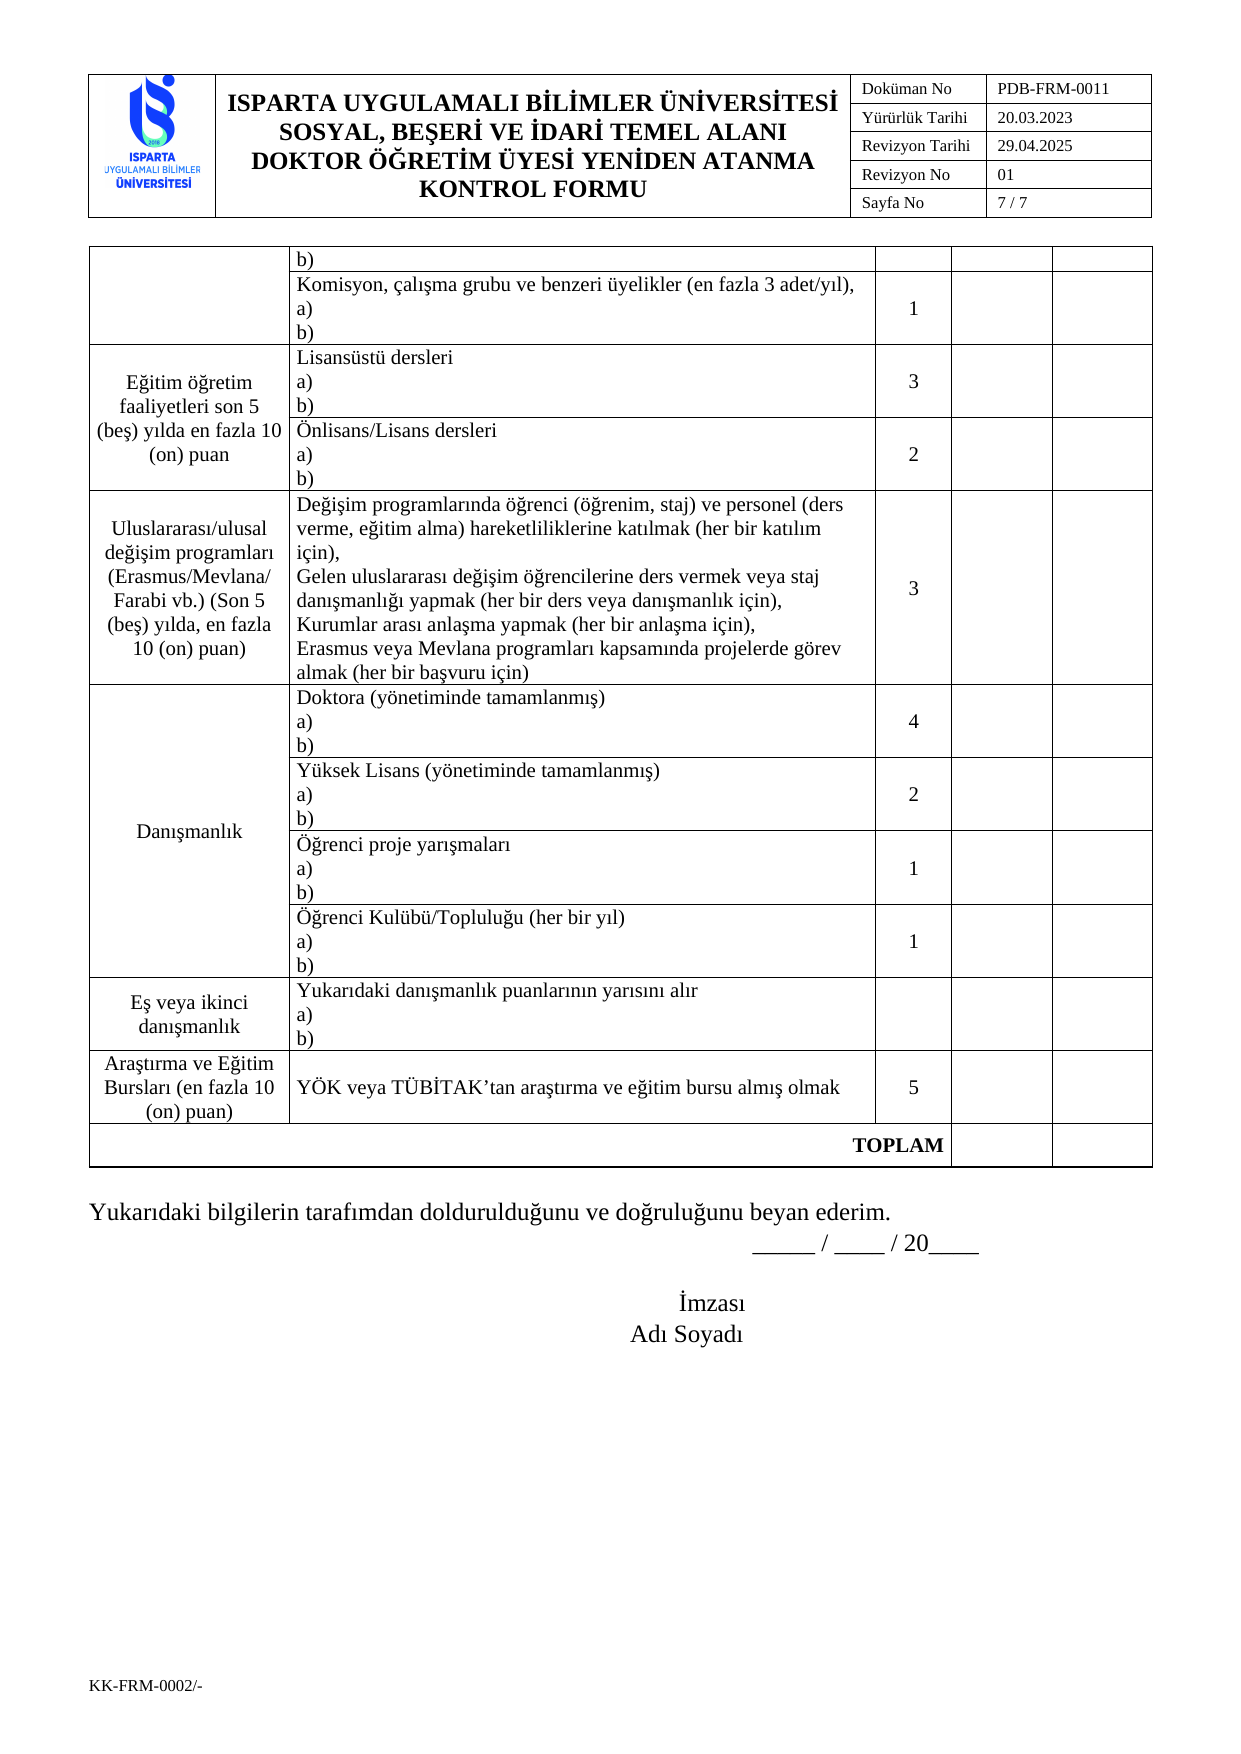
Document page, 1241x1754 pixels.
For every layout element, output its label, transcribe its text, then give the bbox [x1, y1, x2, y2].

table_cell [952, 247, 1052, 271]
table_cell Komisyon, çalışma grubu ve benzeri üyelikler (en fazla 3 adet/yıl), a) b) [290, 272, 875, 344]
table_cell 1 [876, 831, 951, 904]
table_cell [952, 905, 1052, 977]
table_cell [952, 418, 1052, 490]
table_cell Doktora (yönetiminde tamamlanmış) a) b) [290, 685, 875, 757]
table_cell Öğrenci proje yarışmaları a) b) [290, 831, 875, 904]
table_cell 1 [876, 272, 951, 344]
table_cell Eğitim öğretim faaliyetleri son 5 (beş) yılda en fazla 10 (on) puan [90, 345, 289, 490]
table_cell 4 [876, 685, 951, 757]
table_cell Yüksek Lisans (yönetiminde tamamlanmış) a) b) [290, 758, 875, 830]
table_cell Danışmanlık [90, 685, 289, 977]
text İmzası [605, 1288, 1152, 1317]
table_cell [876, 978, 951, 1050]
table_cell Yukarıdaki danışmanlık puanlarının yarısını alır a) b) [290, 978, 875, 1050]
table_cell [952, 491, 1052, 684]
table_cell 3 [876, 247, 951, 271]
table_cell [1053, 247, 1152, 271]
table_cell Koordinatörlük ve yardımcıları, anabilim/bilim dalı başkanlığı a) b) [290, 247, 875, 271]
table_cell [1053, 491, 1152, 684]
table_cell 2 [876, 758, 951, 830]
table_cell Uluslararası/ulusal değişim programları (Erasmus/Mevlana/ Farabi vb.) (Son 5 (beş) yılda, en fazla 10 (on) puan) [90, 491, 289, 684]
table_cell [952, 1051, 1052, 1123]
table_cell [1053, 272, 1152, 344]
table_cell [1053, 345, 1152, 417]
table_cell Değişim programlarında öğrenci (öğrenim, staj) ve personel (ders verme, eğitim alma) hareketliliklerine katılmak (her bir katılım için), Gelen uluslararası değişim öğrencilerine ders vermek veya staj danışmanlığı yapmak (her bir ders veya danışmanlık için), Kurumlar arası anlaşma yapmak (her bir anlaşma için), Erasmus veya Mevlana programları kapsamında projelerde görev almak (her bir başvuru için) [290, 491, 875, 684]
table_cell Öğrenci Kulübü/Topluluğu (her bir yıl) a) b) [290, 905, 875, 977]
table_cell [1053, 685, 1152, 757]
picture [104, 75, 201, 188]
table_cell YÖK veya TÜBİTAK’tan araştırma ve eğitim bursu almış olmak [290, 1051, 875, 1123]
text _____ / ____ / 20____ [679, 1228, 1152, 1287]
table_cell [952, 831, 1052, 904]
text Yukarıdaki bilgilerin tarafımdan doldurulduğunu ve doğruluğunu beyan ederim. [89, 1197, 1152, 1226]
table_cell Önlisans/Lisans dersleri a) b) [290, 418, 875, 490]
table_cell [1053, 1124, 1152, 1166]
table_cell [952, 685, 1052, 757]
table_cell [1053, 758, 1152, 830]
table_cell Araştırma ve Eğitim Bursları (en fazla 10 (on) puan) [90, 1051, 289, 1123]
table_cell TOPLAM [90, 1124, 951, 1166]
table_cell [1053, 418, 1152, 490]
table_cell 1 [876, 905, 951, 977]
table_cell Eş veya ikinci danışmanlık [90, 978, 289, 1050]
table_cell 5 [876, 1051, 951, 1123]
table_cell 3 [876, 491, 951, 684]
table_cell [1053, 978, 1152, 1050]
table_cell [1053, 831, 1152, 904]
table_cell [952, 978, 1052, 1050]
text Adı Soyadı [605, 1319, 1152, 1348]
table_cell 2 [876, 418, 951, 490]
table_cell [952, 758, 1052, 830]
table_cell [952, 345, 1052, 417]
table_cell [952, 1124, 1052, 1166]
table_cell Lisansüstü dersleri a) b) [290, 345, 875, 417]
table_cell [952, 272, 1052, 344]
table_cell [1053, 905, 1152, 977]
table_cell [1053, 1051, 1152, 1123]
table_cell 3 [876, 345, 951, 417]
